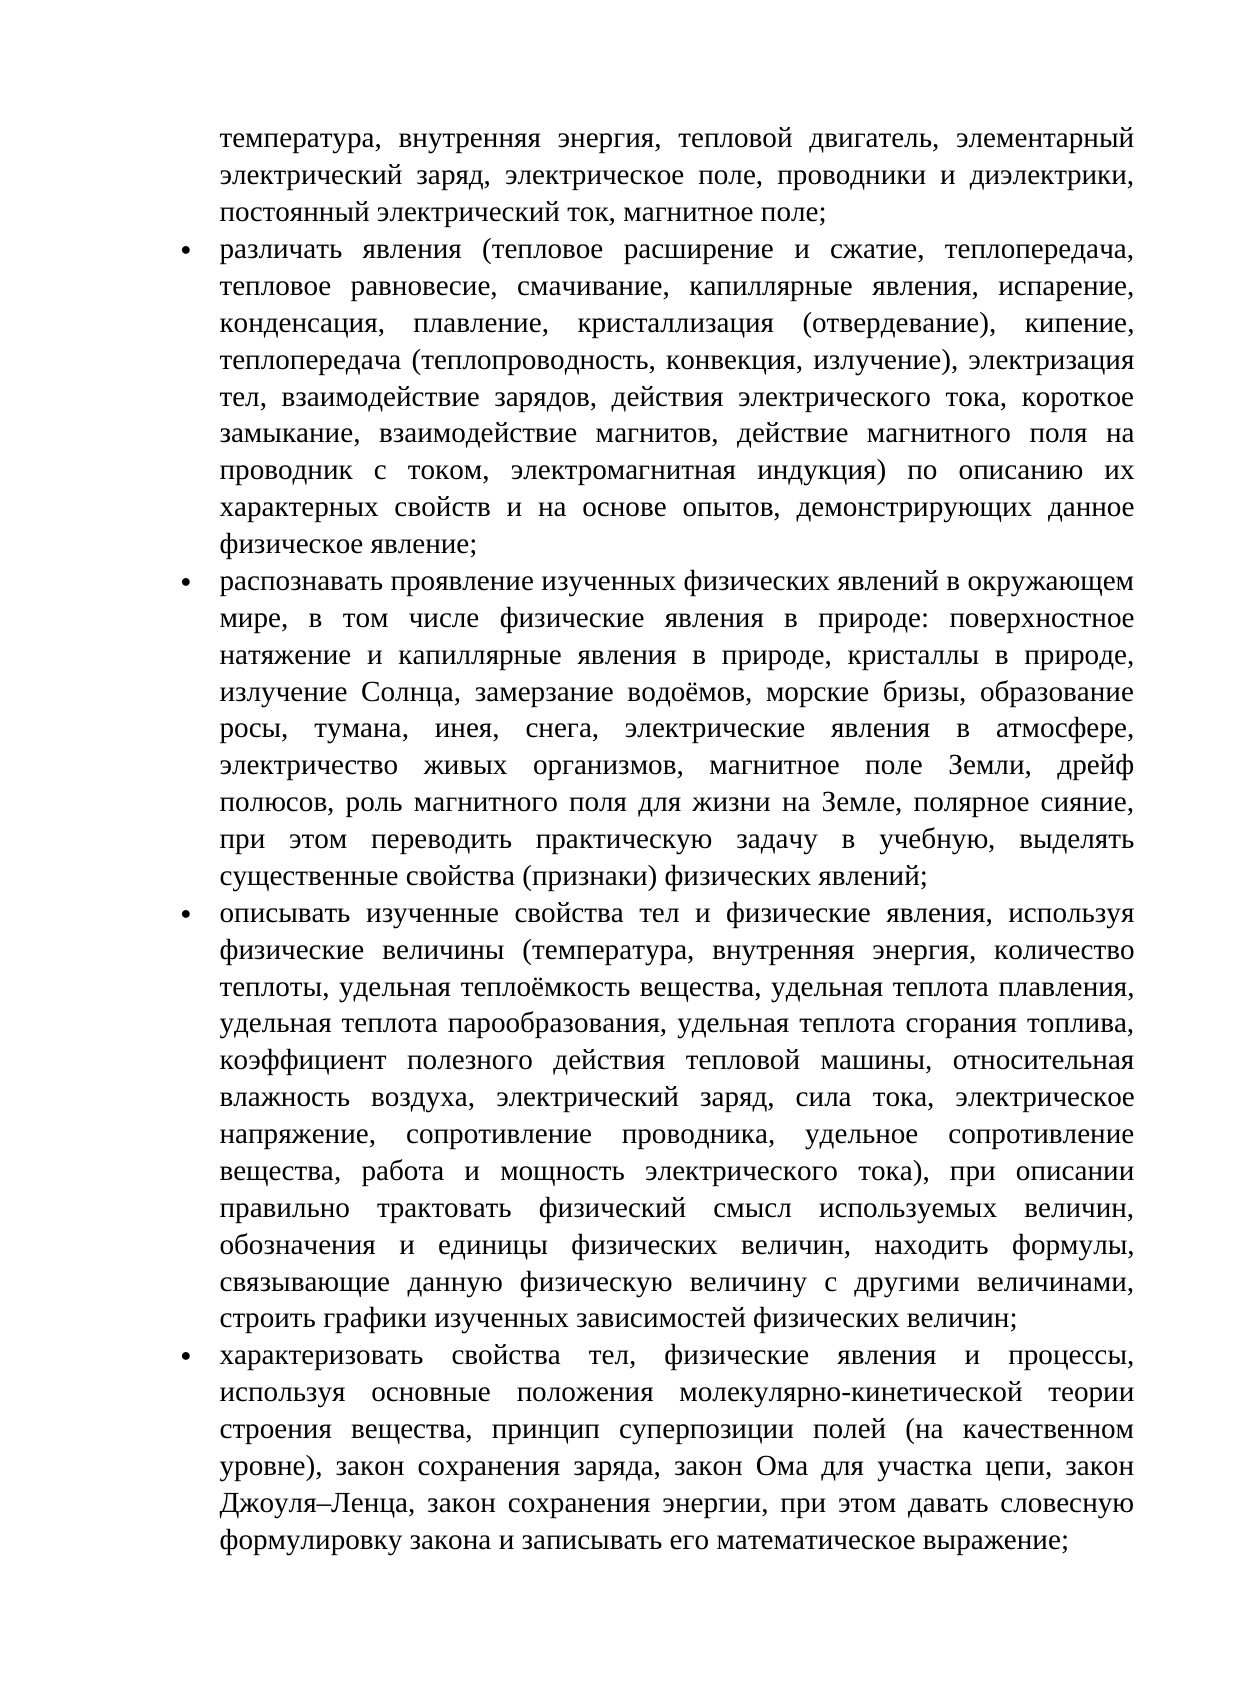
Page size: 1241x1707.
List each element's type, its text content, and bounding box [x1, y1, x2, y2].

list характеризовать свойства тел, физические явления и процессы, используя основные положения молекулярно-кинетической теории строения вещества, принцип суперпозиции полей (на качественном уровне), закон сохранения заряда, закон Ома для участка цепи, закон Джоуля–Ленца, закон сохранения энергии, при этом давать словесную формулировку закона и записывать его математическое выражение; [182, 1337, 1135, 1555]
list распознавать проявление изученных физических явлений в окружающем мире, в том числе физические явления в природе: поверхностное натяжение и капиллярные явления в природе, кристаллы в природе, излучение Солнца, замерзание водоёмов, морские бризы, образование росы, тумана, инея, снега, электрические явления в атмосфере, электричество живых организмов, магнитное поле Земли, дрейф полюсов, роль магнитного поля для жизни на Земле, полярное сияние, при этом переводить практическую задачу в учебную, выделять существенные свойства (признаки) физических явлений; [182, 563, 1135, 892]
list различать явления (тепловое расширение и сжатие, теплопередача, тепловое равновесие, смачивание, капиллярные явления, испарение, конденсация, плавление, кристаллизация (отвердевание), кипение, теплопередача (теплопроводность, конвекция, излучение), электризация тел, взаимодействие зарядов, действия электрического тока, короткое замыкание, взаимодействие магнитов, действие магнитного поля на проводник с током, электромагнитная индукция) по описанию их характерных свойств и на основе опытов, демонстрирующих данное физическое явление; [182, 231, 1135, 560]
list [182, 121, 1135, 228]
list описывать изученные свойства тел и физические явления, используя физические величины (температура, внутренняя энергия, количество теплоты, удельная теплоёмкость вещества, удельная теплота плавления, удельная теплота парообразования, удельная теплота сгорания топлива, коэффициент полезного действия тепловой машины, относительная влажность воздуха, электрический заряд, сила тока, электрическое напряжение, сопротивление проводника, удельное сопротивление вещества, работа и мощность электрического тока), при описании правильно трактовать физический смысл используемых величин, обозначения и единицы физических величин, находить формулы, связывающие данную физическую величину с другими величинами, строить графики изученных зависимостей физических величин; [182, 895, 1135, 1334]
